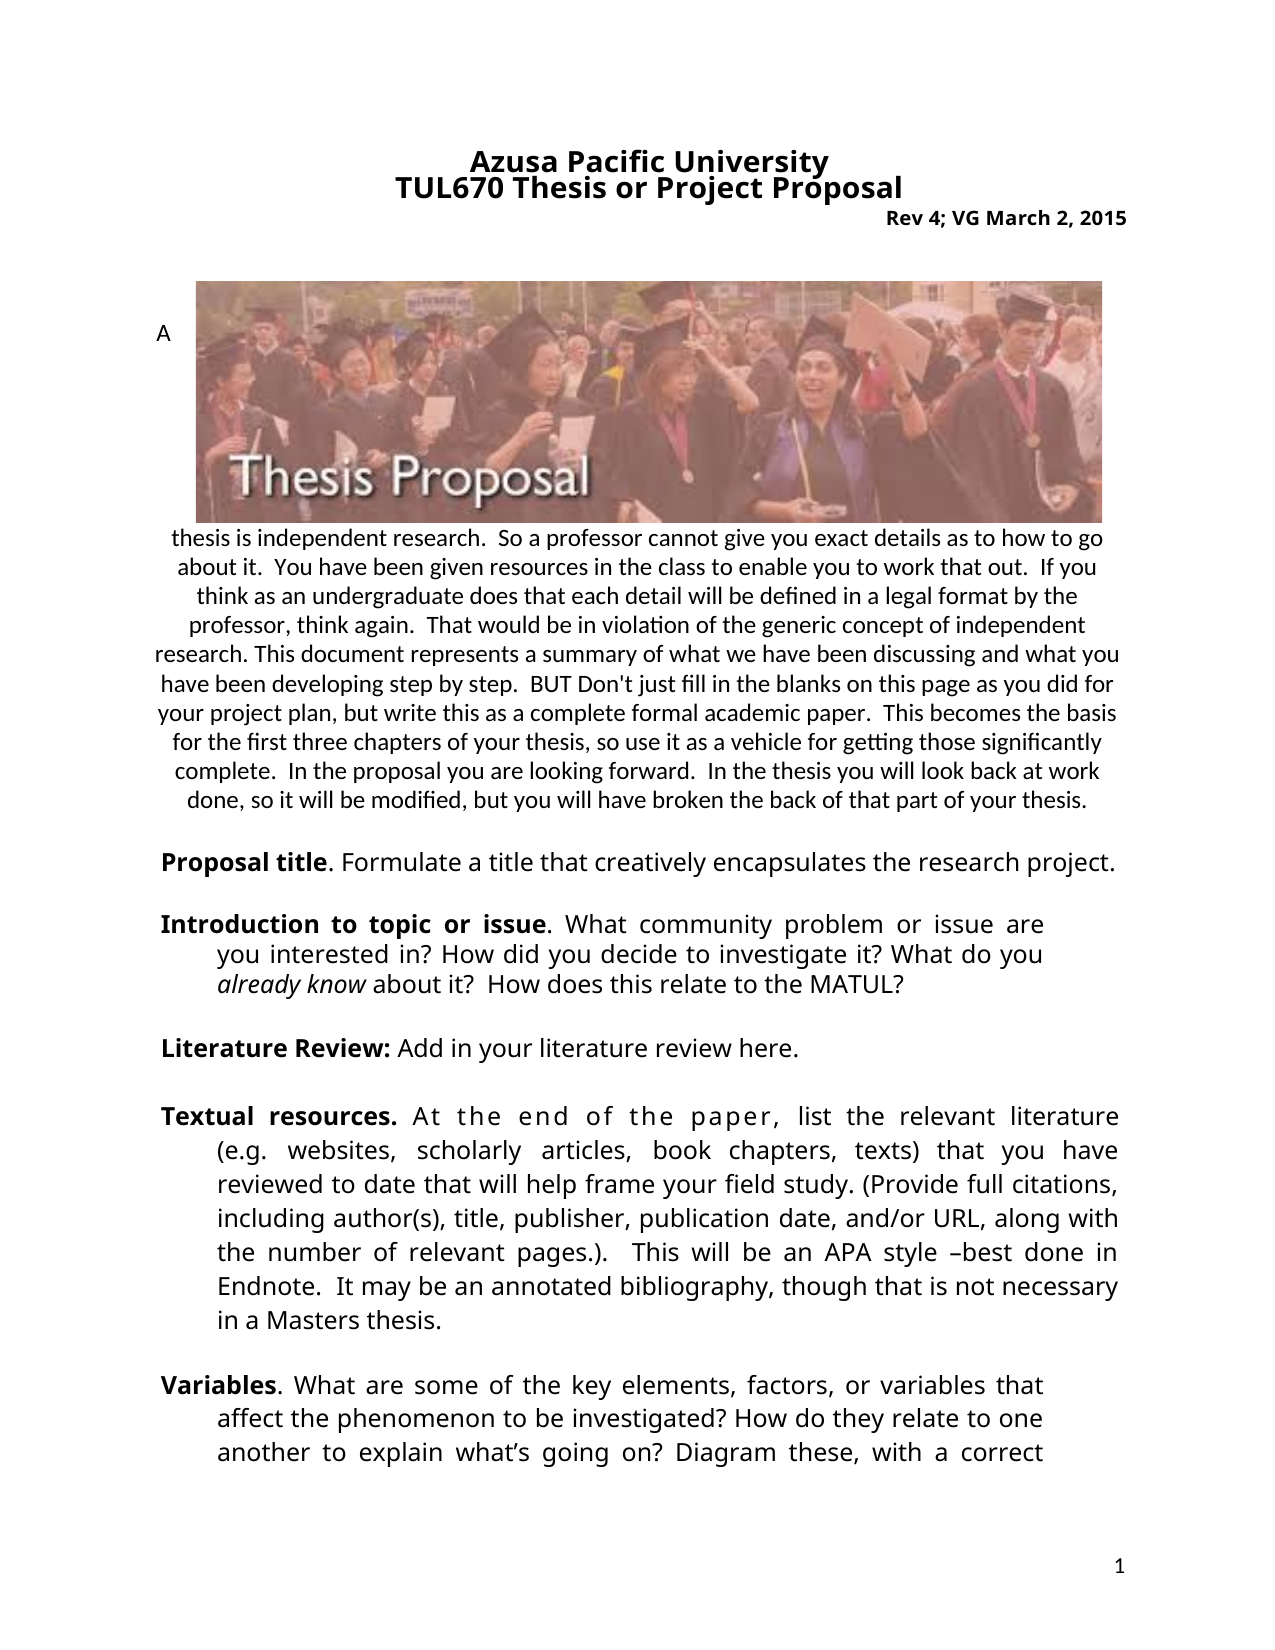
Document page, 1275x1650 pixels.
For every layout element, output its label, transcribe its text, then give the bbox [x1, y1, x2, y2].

text Proposal title. Formulate a title that creatively encapsulates the research project. [161, 845, 1127, 879]
text Literature Review: Add in your literature review here. [161, 1030, 1119, 1064]
text Rev 4; VG March 2, 2015 [172, 207, 1127, 230]
picture [195, 281, 1103, 523]
text Azusa Pacific University [172, 153, 1127, 177]
text Textual resources. At the end of the paper, list the relevant literature (e.g. websites, scholarly articles, book chapters, texts) that you have reviewed to date that will help frame your field study. (Provide full citations, including author(s), title, publisher, publication date, and/or URL, along with the number of relevant pages.). This will be an APA style –best done in Endnote. It may be an annotated bibliography, though that is not necessary in a Masters thesis. [161, 1098, 1119, 1337]
text Introduction to topic or issue. What community problem or issue are you interested in? How did you decide to investigate it? What do you already know about it? How does this relate to the MATUL? [161, 909, 1044, 999]
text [161, 1367, 1044, 1468]
text TUL670 Thesis or Project Proposal [172, 180, 1127, 203]
